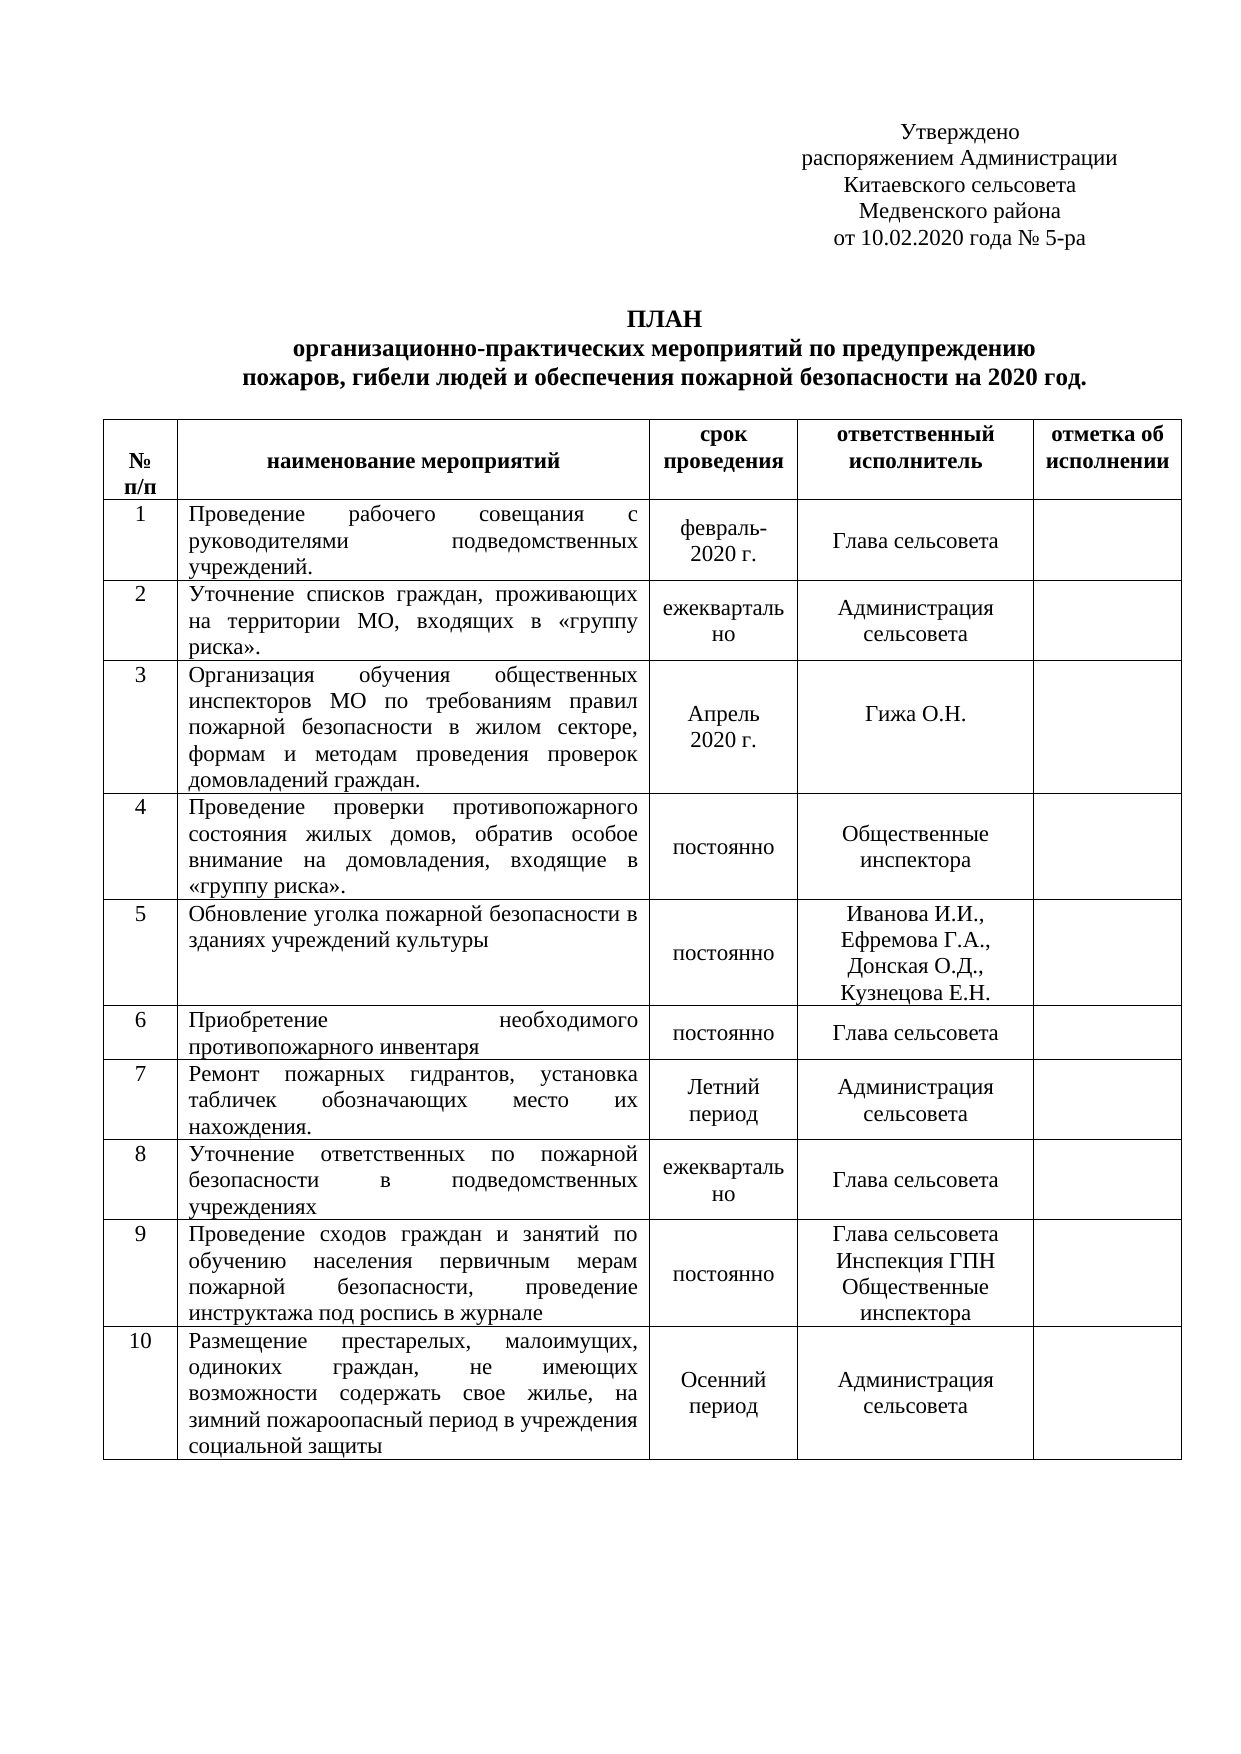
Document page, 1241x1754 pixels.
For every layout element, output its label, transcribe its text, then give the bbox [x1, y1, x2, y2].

text ПЛАН [177, 304, 1152, 333]
table_cell 10 [104, 1327, 177, 1458]
table_cell Администрация сельсовета [798, 581, 1033, 659]
table_cell Глава сельсовета Инспекция ГПН Общественные инспектора [798, 1220, 1033, 1326]
table_cell Уточнение ответственных по пожарной безопасности в подведомственных учреждениях [178, 1140, 649, 1219]
table_cell постоянно [650, 794, 797, 899]
table_cell [1034, 1327, 1181, 1458]
table_cell Глава сельсовета [798, 1006, 1033, 1059]
table_cell [1034, 581, 1181, 659]
table_cell Администрация сельсовета [798, 1060, 1033, 1139]
table_cell Глава сельсовета [798, 500, 1033, 579]
table_cell Уточнение списков граждан, проживающих на территории МО, входящих в «группу риска». [178, 581, 649, 659]
text Медвенского района [768, 197, 1152, 223]
table_cell постоянно [650, 1220, 797, 1326]
table_cell Обновление уголка пожарной безопасности в зданиях учреждений культуры [178, 900, 649, 1005]
table_cell Организация обучения общественных инспекторов МО по требованиям правил пожарной безопасности в жилом секторе, формам и методам проведения проверок домовладений граждан. [178, 661, 649, 792]
table_cell Апрель 2020 г. [650, 661, 797, 792]
table_header срок проведения [650, 420, 797, 499]
table_header ответственный исполнитель [798, 420, 1033, 499]
table_cell Общественные инспектора [798, 794, 1033, 899]
table_cell 1 [104, 500, 177, 579]
text от 10.02.2020 года № 5-ра [768, 223, 1152, 250]
text пожаров, гибели людей и обеспечения пожарной безопасности на 2020 год. [177, 362, 1152, 391]
table_cell [1034, 1060, 1181, 1139]
table_cell 8 [104, 1140, 177, 1219]
table_cell постоянно [650, 900, 797, 1005]
table_cell 3 [104, 661, 177, 792]
table_cell [1034, 900, 1181, 1005]
table_cell Приобретение необходимого противопожарного инвентаря [178, 1006, 649, 1059]
table_cell Администрация сельсовета [798, 1327, 1033, 1458]
table_cell Проведение сходов граждан и занятий по обучению населения первичным мерам пожарной безопасности, проведение инструктажа под роспись в журнале [178, 1220, 649, 1326]
table_cell 4 [104, 794, 177, 899]
table_cell Иванова И.И., Ефремова Г.А., Донская О.Д., Кузнецова Е.Н. [798, 900, 1033, 1005]
table_cell февраль- 2020 г. [650, 500, 797, 579]
table_cell [1034, 661, 1181, 792]
table_cell [1034, 794, 1181, 899]
table_cell 9 [104, 1220, 177, 1326]
table_cell постоянно [650, 1006, 797, 1059]
table_cell Гижа О.Н. [798, 661, 1033, 792]
table_cell ежеквартально [650, 581, 797, 659]
table_header наименование мероприятий [178, 420, 649, 499]
table_header отметка об исполнении [1034, 420, 1181, 499]
table_cell 6 [104, 1006, 177, 1059]
table_cell 7 [104, 1060, 177, 1139]
table_cell Ремонт пожарных гидрантов, установка табличек обозначающих место их нахождения. [178, 1060, 649, 1139]
table_cell Проведение проверки противопожарного состояния жилых домов, обратив особое внимание на домовладения, входящие в «группу риска». [178, 794, 649, 899]
text организационно-практических мероприятий по предупреждению [177, 333, 1152, 362]
text Утверждено [768, 118, 1152, 144]
table_cell 2 [104, 581, 177, 659]
table_cell Проведение рабочего совещания с руководителями подведомственных учреждений. [178, 500, 649, 579]
table_cell Осенний период [650, 1327, 797, 1458]
text распоряжением Администрации [768, 144, 1152, 171]
table_cell Глава сельсовета [798, 1140, 1033, 1219]
table_cell [1034, 1006, 1181, 1059]
table_cell [1034, 500, 1181, 579]
table_cell 5 [104, 900, 177, 1005]
table_cell [1034, 1220, 1181, 1326]
table_cell Размещение престарелых, малоимущих, одиноких граждан, не имеющих возможности содержать свое жилье, на зимний пожароопасный период в учреждения социальной защиты [178, 1327, 649, 1458]
table_header № п/п [104, 420, 177, 499]
table_cell ежеквартально [650, 1140, 797, 1219]
text Китаевского сельсовета [768, 171, 1152, 197]
table_cell Летний период [650, 1060, 797, 1139]
table_cell [1034, 1140, 1181, 1219]
